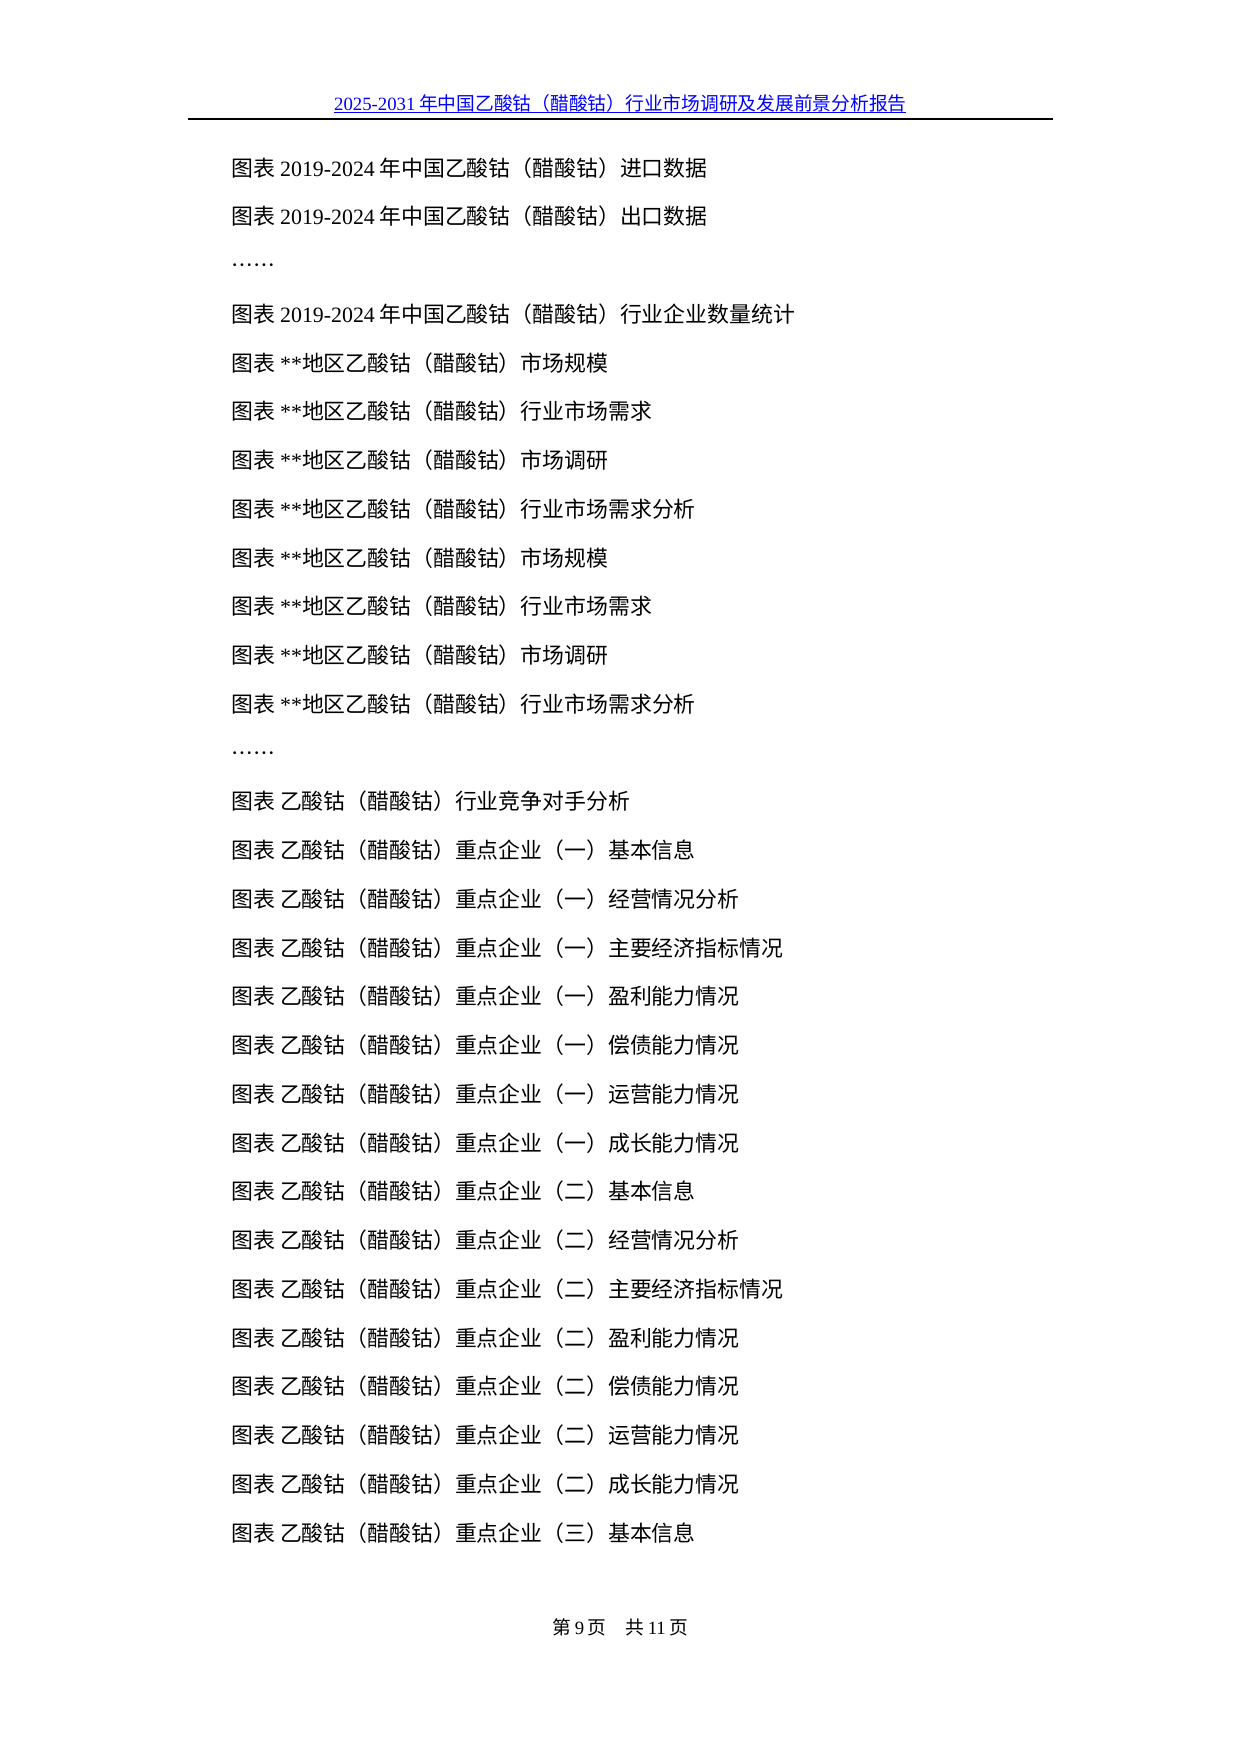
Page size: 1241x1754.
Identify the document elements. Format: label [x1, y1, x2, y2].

text [187, 150, 1053, 1548]
